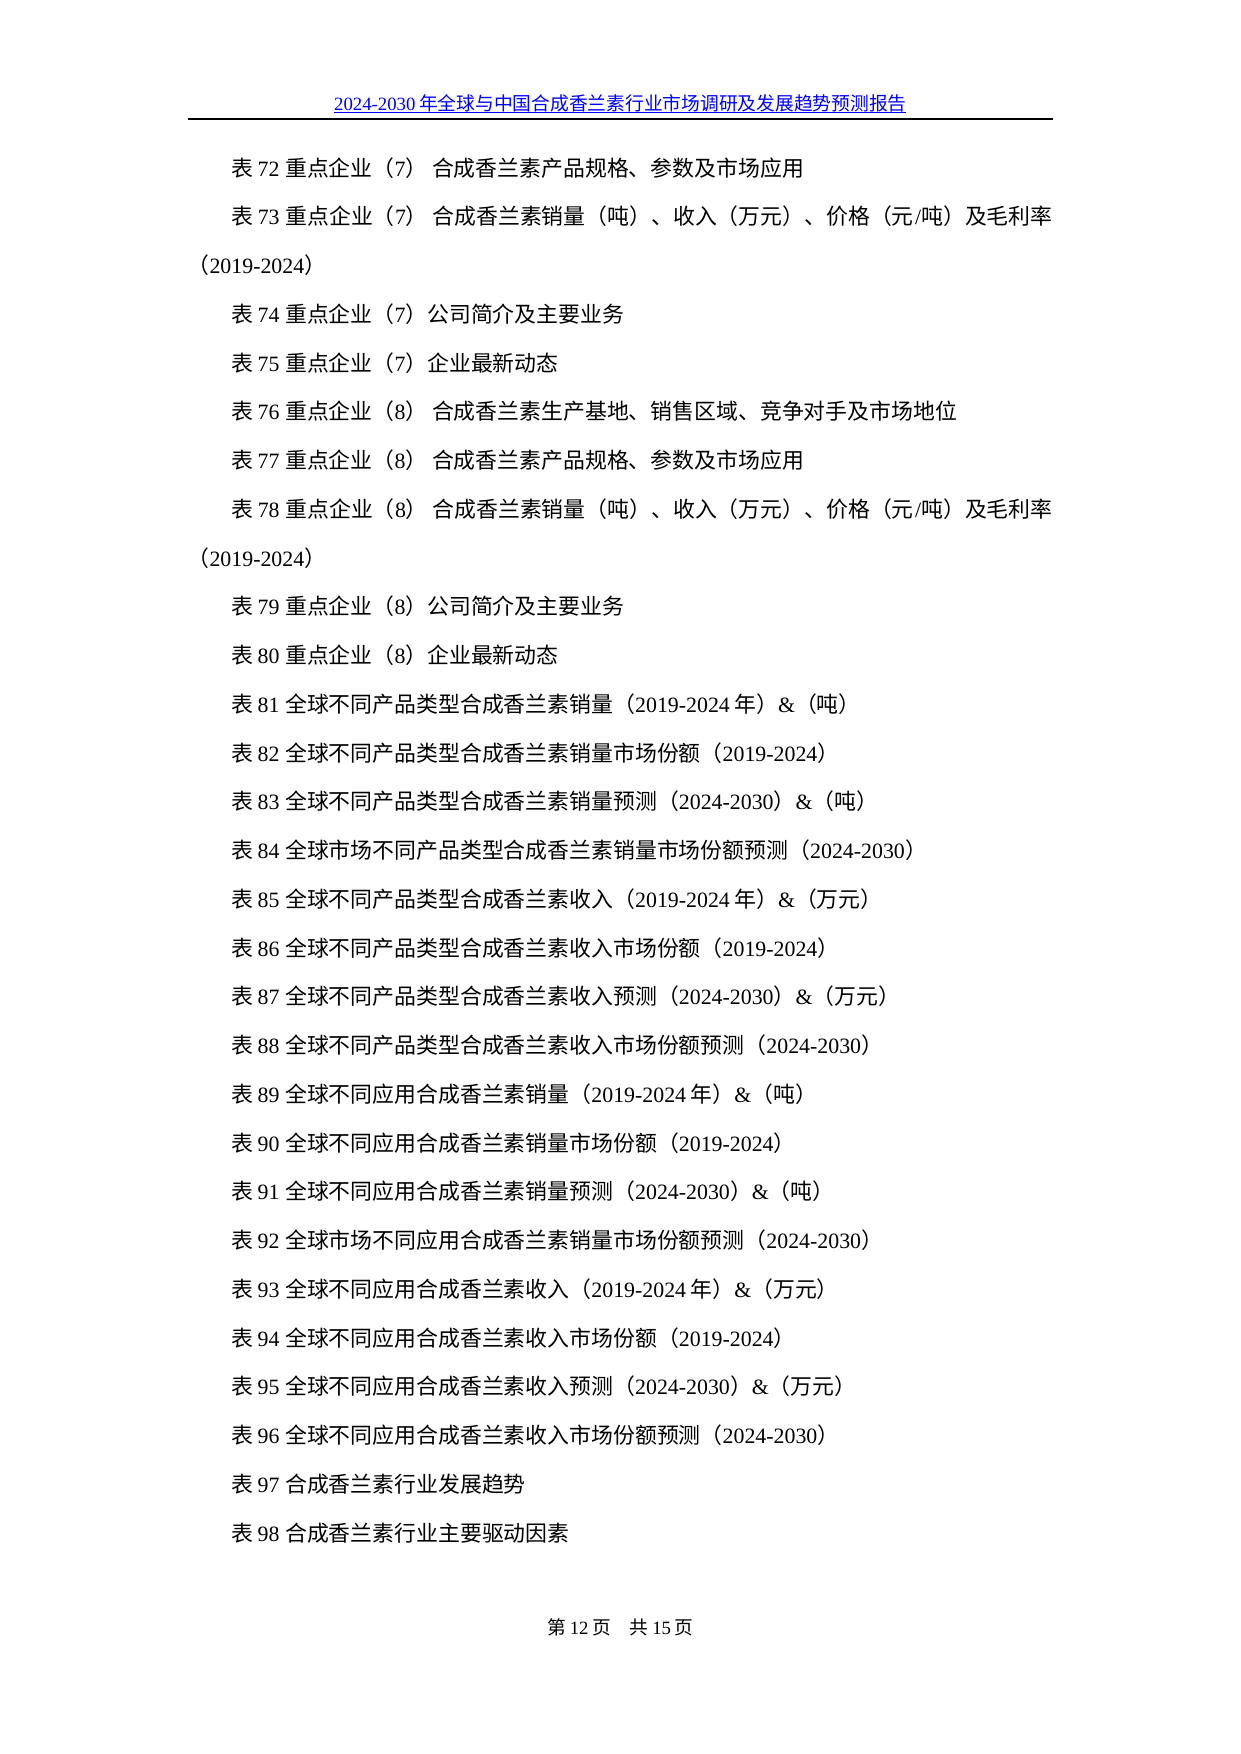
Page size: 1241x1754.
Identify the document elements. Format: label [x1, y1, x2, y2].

text [187, 150, 1053, 1548]
